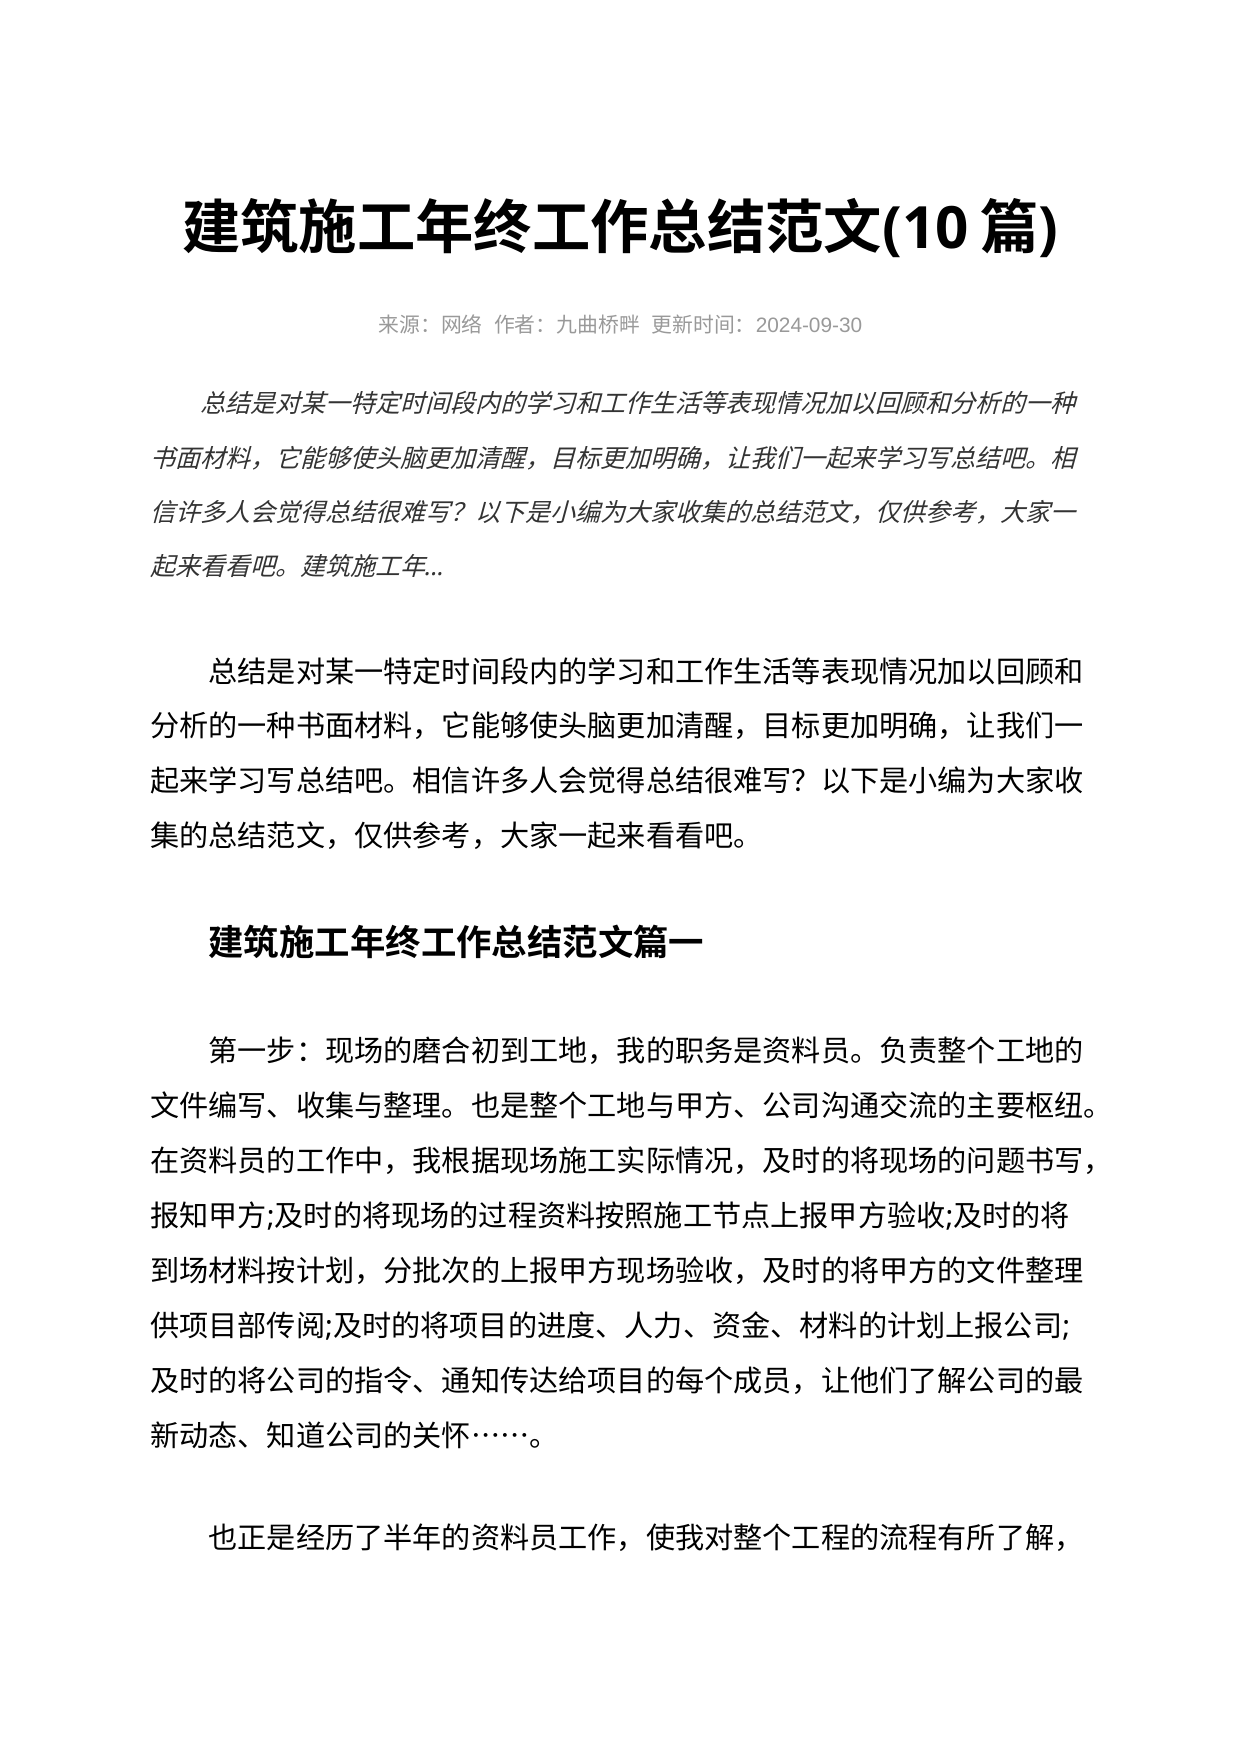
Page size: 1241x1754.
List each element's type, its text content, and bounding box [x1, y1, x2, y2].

text 总结是对某一特定时间段内的学习和工作生活等表现情况加以回顾和分析的一种书面材料，它能够使头脑更加清醒，目标更加明确，让我们一起来学习写总结吧。相信许多人会觉得总结很难写？以下是小编为大家收集的总结范文，仅供参考，大家一起来看看吧。建筑施工年... [150, 384, 1090, 583]
text 建筑施工年终工作总结范文篇一 [150, 914, 1090, 966]
text 第一步：现场的磨合初到工地，我的职务是资料员。负责整个工地的文件编写、收集与整理。也是整个工地与甲方、公司沟通交流的主要枢纽。在资料员的工作中，我根据现场施工实际情况，及时的将现场的问题书写，报知甲方;及时的将现场的过程资料按照施工节点上报甲方验收;及时的将到场材料按计划，分批次的上报甲方现场验收，及时的将甲方的文件整理供项目部传阅;及时的将项目的进度、人力、资金、材料的计划上报公司;及时的将公司的指令、通知传达给项目的每个成员，让他们了解公司的最新动态、知道公司的关怀……。 [150, 1028, 1090, 1455]
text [150, 1514, 1090, 1557]
text 总结是对某一特定时间段内的学习和工作生活等表现情况加以回顾和分析的一种书面材料，它能够使头脑更加清醒，目标更加明确，让我们一起来学习写总结吧。相信许多人会觉得总结很难写？以下是小编为大家收集的总结范文，仅供参考，大家一起来看看吧。 [150, 648, 1090, 855]
subtitle 建筑施工年终工作总结范文(10篇) [150, 181, 1090, 266]
text 来源：网络 作者：九曲桥畔 更新时间：2024-09-30 [150, 313, 1090, 337]
